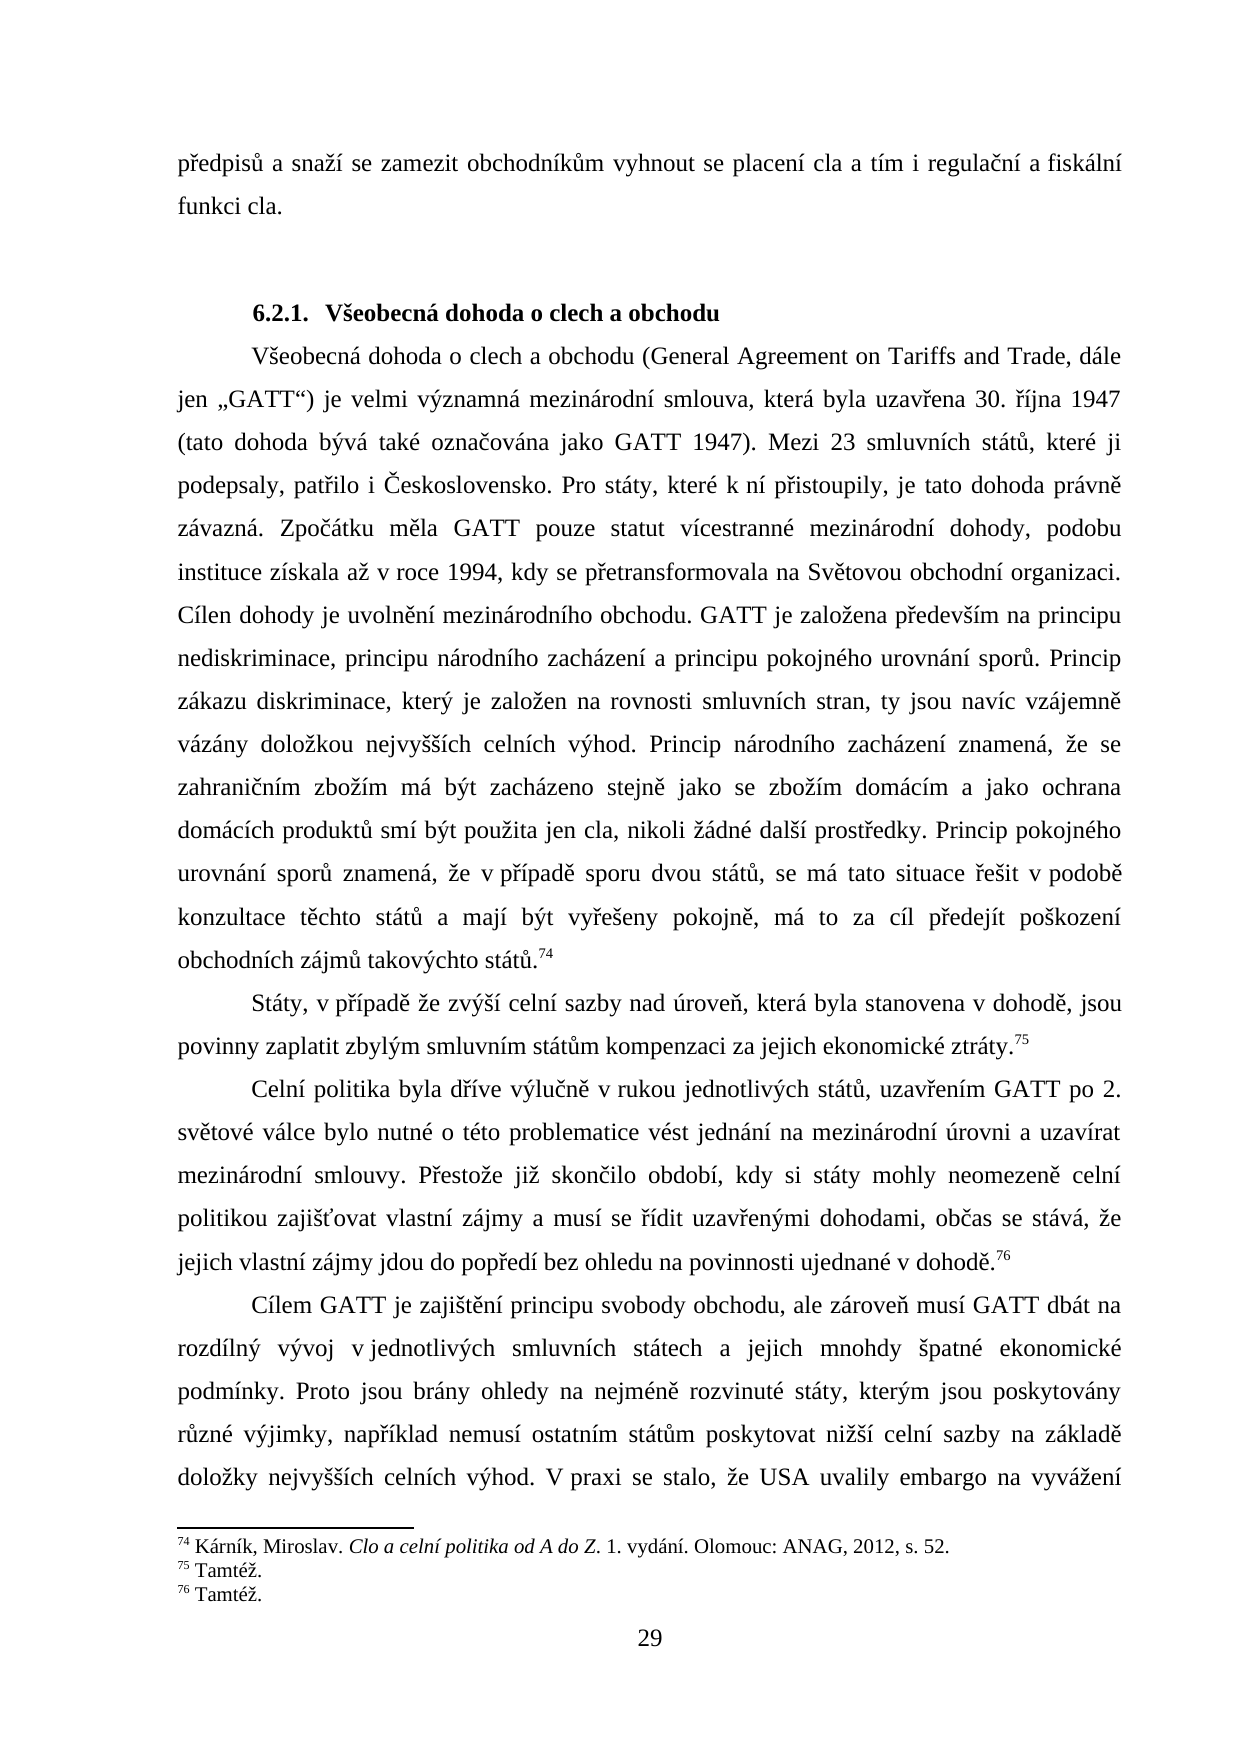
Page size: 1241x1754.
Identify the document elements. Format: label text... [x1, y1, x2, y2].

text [177, 148, 1122, 219]
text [177, 1290, 1122, 1491]
text Celní politika byla dříve výlučně v rukou jednotlivých států, uzavřením GATT po 2. světové válce bylo nutné o této problematice vést jednání na mezinárodní úrovni a uzavírat mezinárodní smlouvy. Přestože již skončilo období, kdy si státy mohly neomezeně celní politikou zajišťovat vlastní zájmy a musí se řídit uzavřenými dohodami, občas se stává, že jejich vlastní zájmy jdou do popředí bez ohledu na povinnosti ujednané v dohodě. [177, 1074, 1122, 1275]
text Všeobecná dohoda o clech a obchodu (General Agreement on Tariffs and Trade, dále jen „GATT“) je velmi významná mezinárodní smlouva, která byla uzavřena 30. října 1947 (tato dohoda bývá také označována jako GATT 1947). Mezi 23 smluvních států, které ji podepsaly, patřilo i Československo. Pro státy, které k ní přistoupily, je tato dohoda právně závazná. Zpočátku měla GATT pouze statut vícestranné mezinárodní dohody, podobu instituce získala až v roce 1994, kdy se přetransformovala na Světovou obchodní organizaci. Cílen dohody je uvolnění mezinárodního obchodu. GATT je založena především na principu nediskriminace, principu národního zacházení a principu pokojného urovnání sporů. Princip zákazu diskriminace, který je založen na rovnosti smluvních stran, ty jsou navíc vzájemně vázány doložkou nejvyšších celních výhod. Princip národního zacházení znamená, že se zahraničním zbožím má být zacházeno stejně jako se zbožím domácím a jako ochrana domácích produktů smí být použita jen cla, nikoli žádné další prostředky. Princip pokojného urovnání sporů znamená, že v případě sporu dvou států, se má tato situace řešit v podobě konzultace těchto států a mají být vyřešeny pokojně, má to za cíl předejít poškození obchodních zájmů takovýchto států. [177, 341, 1122, 973]
text Státy, v případě že zvýší celní sazby nad úroveň, která byla stanovena v dohodě, jsou povinny zaplatit zbylým smluvním státům kompenzaci za jejich ekonomické ztráty. [177, 988, 1122, 1060]
subtitle Všeobecná dohoda o clech a obchodu [252, 298, 1122, 327]
